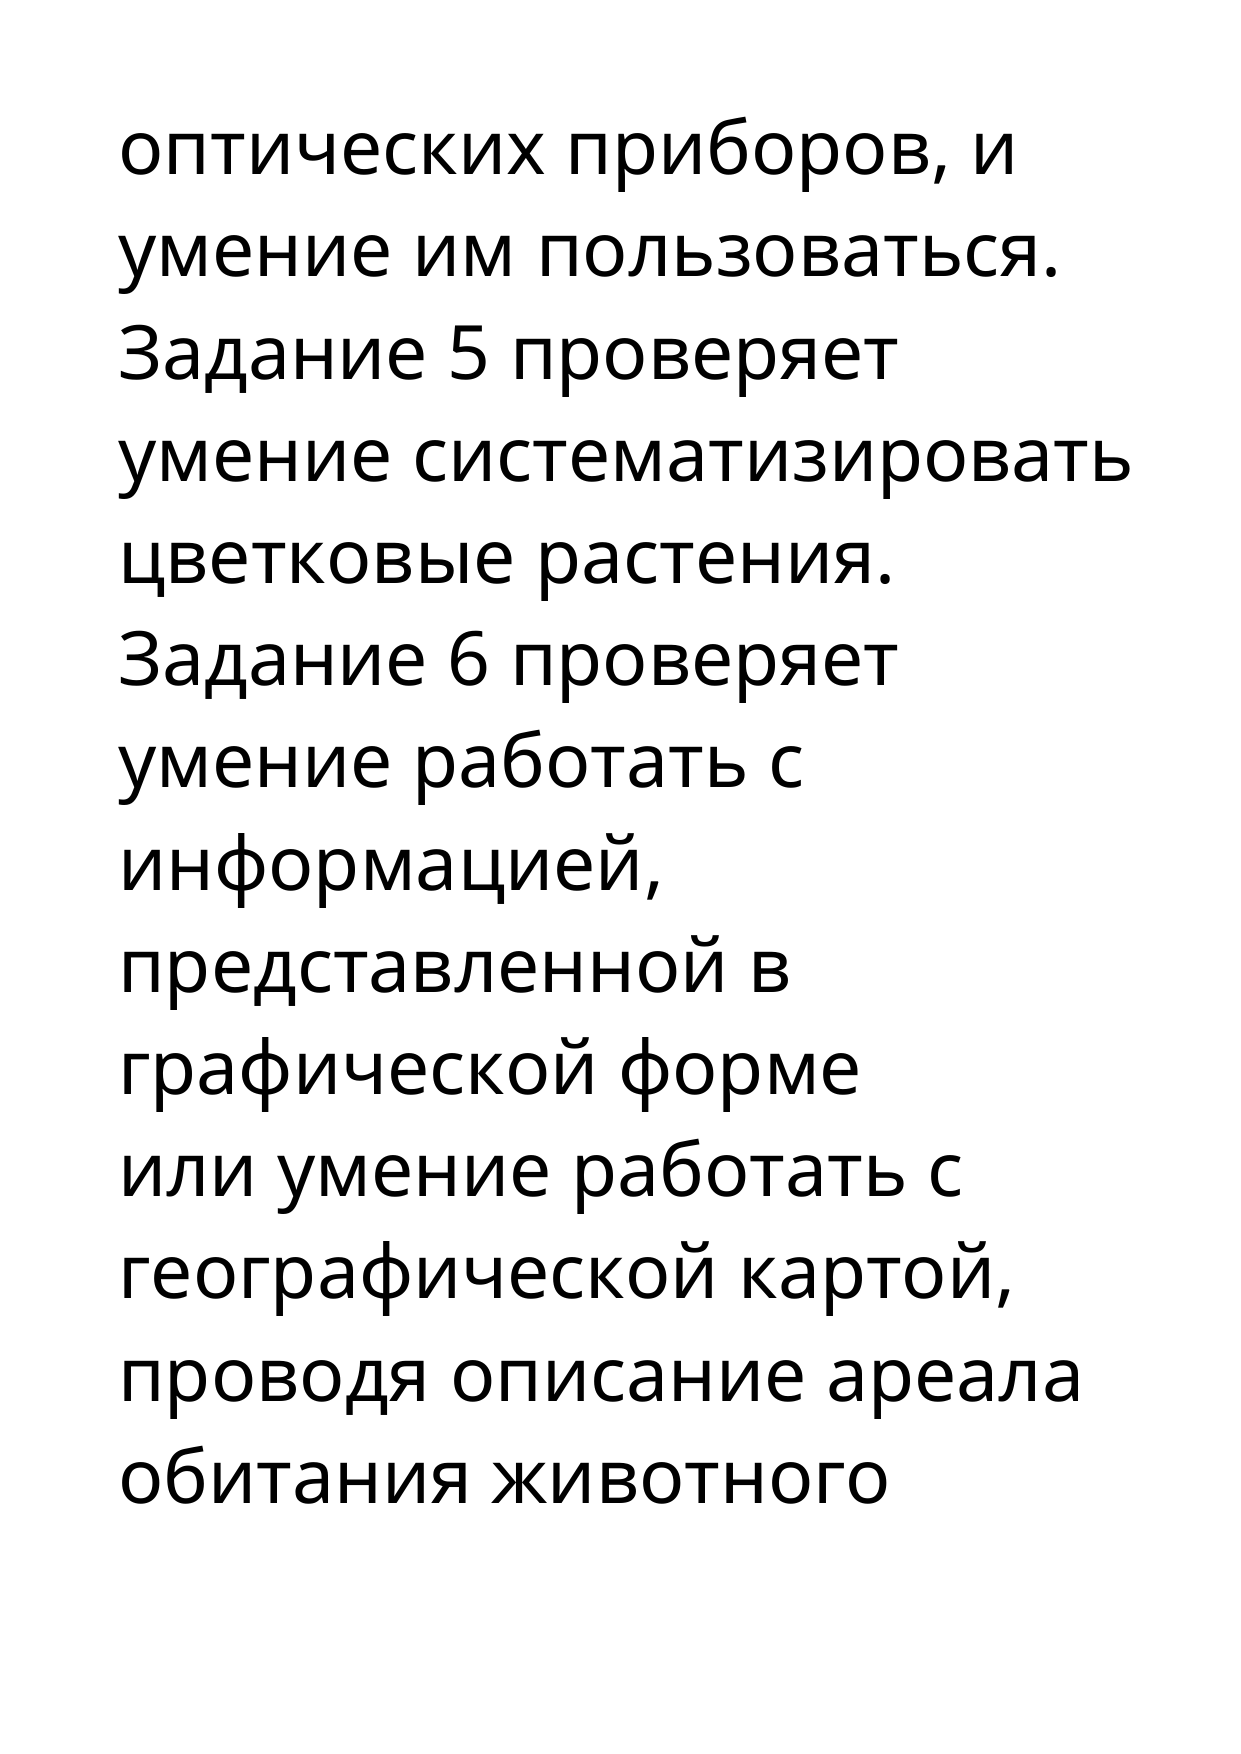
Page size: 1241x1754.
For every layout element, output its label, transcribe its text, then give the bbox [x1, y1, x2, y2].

text Задание 6 проверяет умение работать с информацией, представленной в графической форме [118, 605, 1157, 1116]
text или умение работать с географической картой, проводя описание ареала обитания животного [118, 1116, 1157, 1525]
text Задание 5 проверяет умение систематизировать цветковые растения. [118, 299, 1157, 605]
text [118, 94, 1157, 299]
